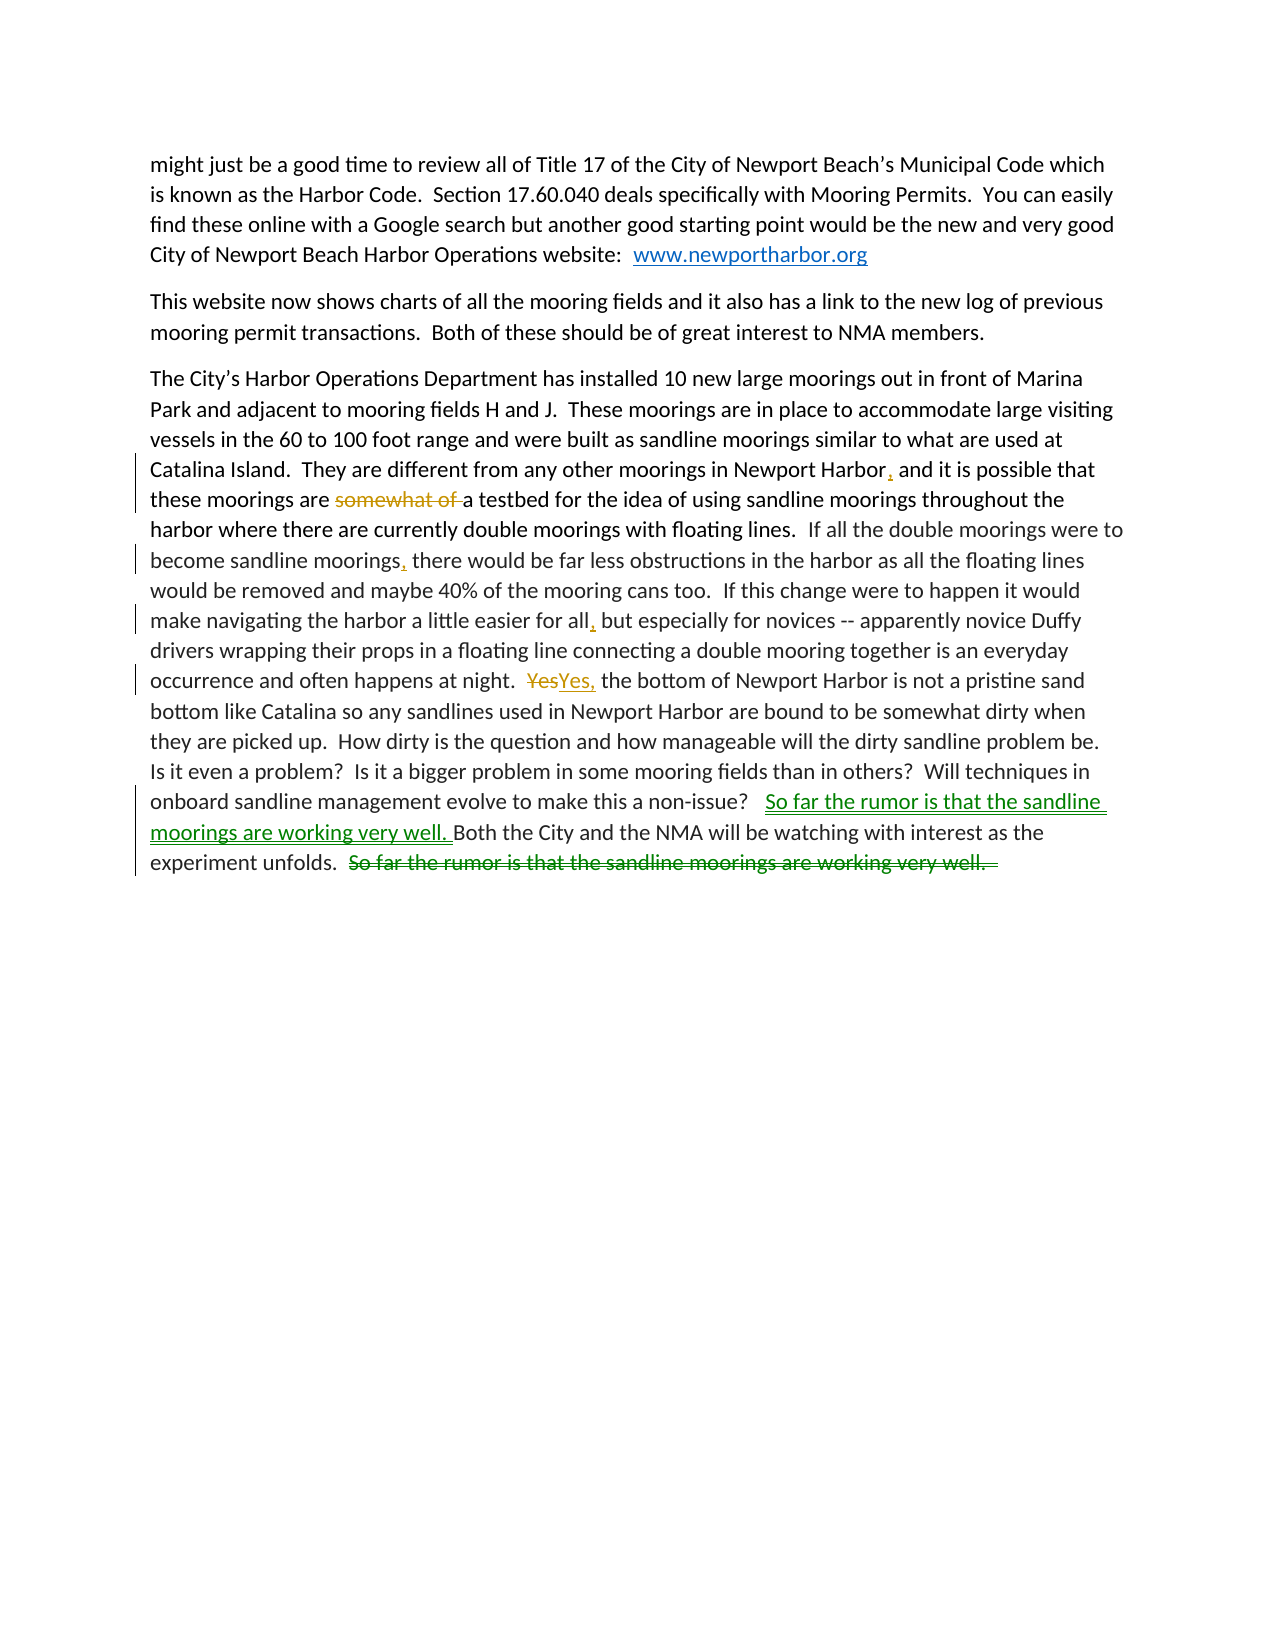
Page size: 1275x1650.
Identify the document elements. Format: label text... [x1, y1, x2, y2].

text The City’s Harbor Operations Department has installed 10 new large moorings out in front of Marina Park and adjacent to mooring fields H and J. These moorings are in place to accommodate large visiting vessels in the 60 to 100 foot range and were built as sandline moorings similar to what are used at Catalina Island. They are different from any other moorings in Newport Harbor and it is possible that these moorings are a testbed for the idea of using sandline moorings throughout the harbor where there are currently double moorings with floating lines. If all the double moorings were to become sandline moorings there would be far less obstructions in the harbor as all the floating lines would be removed and maybe 40% of the mooring cans too. If this change were to happen it would make navigating the harbor a little easier for all but especially for novices -- apparently novice Duffy drivers wrapping their props in a floating line connecting a double mooring together is an everyday occurrence and often happens at night. the bottom of Newport Harbor is not a pristine sand bottom like Catalina so any sandlines used in Newport Harbor are bound to be somewhat dirty when they are picked up. How dirty is the question and how manageable will the dirty sandline problem be. Is it even a problem? Is it a bigger problem in some mooring fields than in others? Will techniques in onboard sandline management evolve to make this a non-issue? Both the City and the NMA will be watching with interest as the experiment unfolds. [150, 364, 1125, 876]
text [150, 150, 1125, 269]
text This website now shows charts of all the mooring fields and it also has a link to the new log of previous mooring permit transactions. Both of these should be of great interest to NMA members. [150, 287, 1125, 346]
